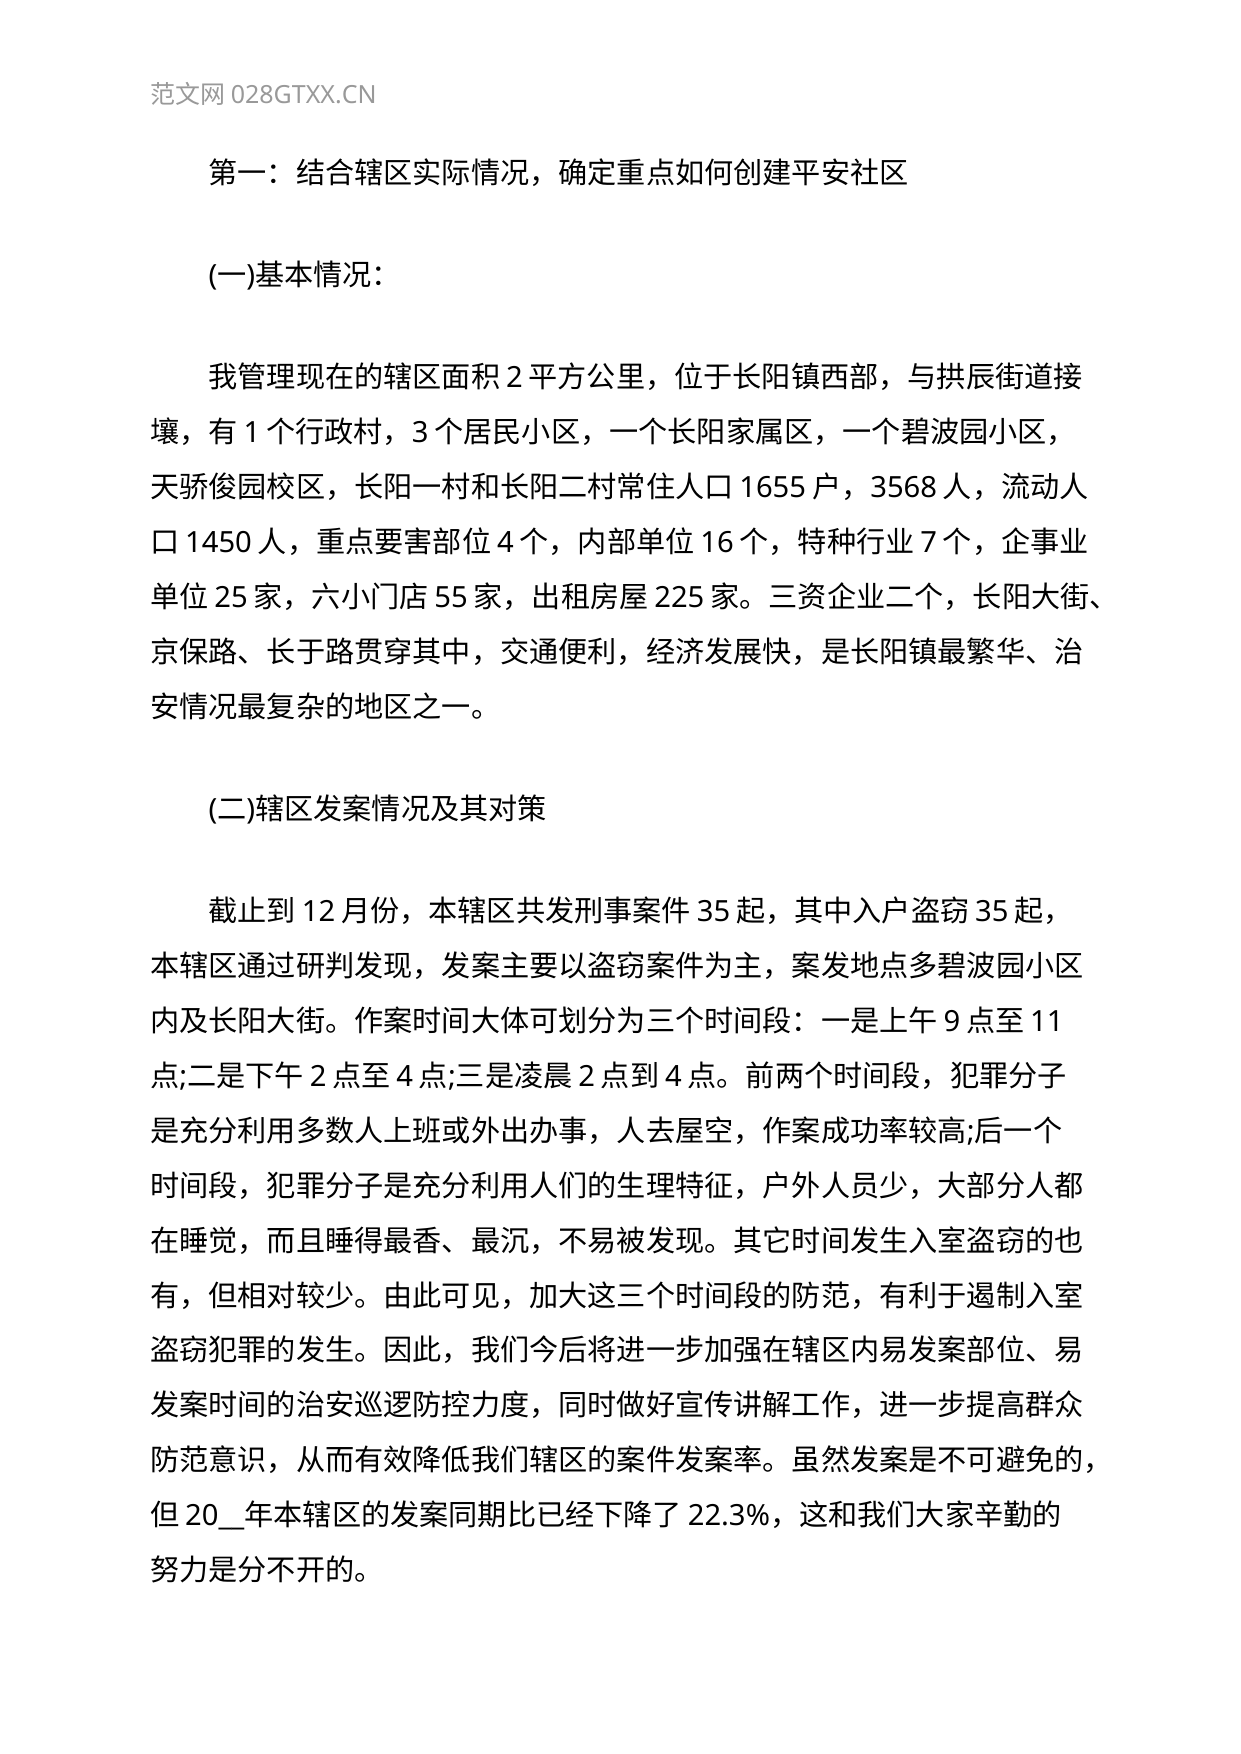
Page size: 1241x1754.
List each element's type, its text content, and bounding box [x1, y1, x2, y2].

text 截止到12月份，本辖区共发刑事案件35起，其中入户盗窃35起，本辖区通过研判发现，发案主要以盗窃案件为主，案发地点多碧波园小区内及长阳大街。作案时间大体可划分为三个时间段：一是上午9点至11点;二是下午2点至4点;三是凌晨2点到4点。前两个时间段，犯罪分子是充分利用多数人上班或外出办事，人去屋空，作案成功率较高;后一个时间段，犯罪分子是充分利用人们的生理特征，户外人员少，大部分人都在睡觉，而且睡得最香、最沉，不易被发现。其它时间发生入室盗窃的也有，但相对较少。由此可见，加大这三个时间段的防范，有利于遏制入室盗窃犯罪的发生。因此，我们今后将进一步加强在辖区内易发案部位、易发案时间的治安巡逻防控力度，同时做好宣传讲解工作，进一步提高群众防范意识，从而有效降低我们辖区的案件发案率。虽然发案是不可避免的，但20__年本辖区的发案同期比已经下降了22.3%，这和我们大家辛勤的努力是分不开的。 [150, 887, 1090, 1589]
text 第一：结合辖区实际情况，确定重点如何创建平安社区 [150, 150, 1090, 192]
text (一)基本情况： [150, 252, 1090, 294]
text 我管理现在的辖区面积2平方公里，位于长阳镇西部，与拱辰街道接壤，有1个行政村，3个居民小区，一个长阳家属区，一个碧波园小区，天骄俊园校区，长阳一村和长阳二村常住人口1655户，3568人，流动人口1450人，重点要害部位4个，内部单位16个，特种行业7个，企事业单位25家，六小门店55家，出租房屋225家。三资企业二个，长阳大街、京保路、长于路贯穿其中，交通便利，经济发展快，是长阳镇最繁华、治安情况最复杂的地区之一。 [150, 354, 1090, 726]
text (二)辖区发案情况及其对策 [150, 785, 1090, 828]
